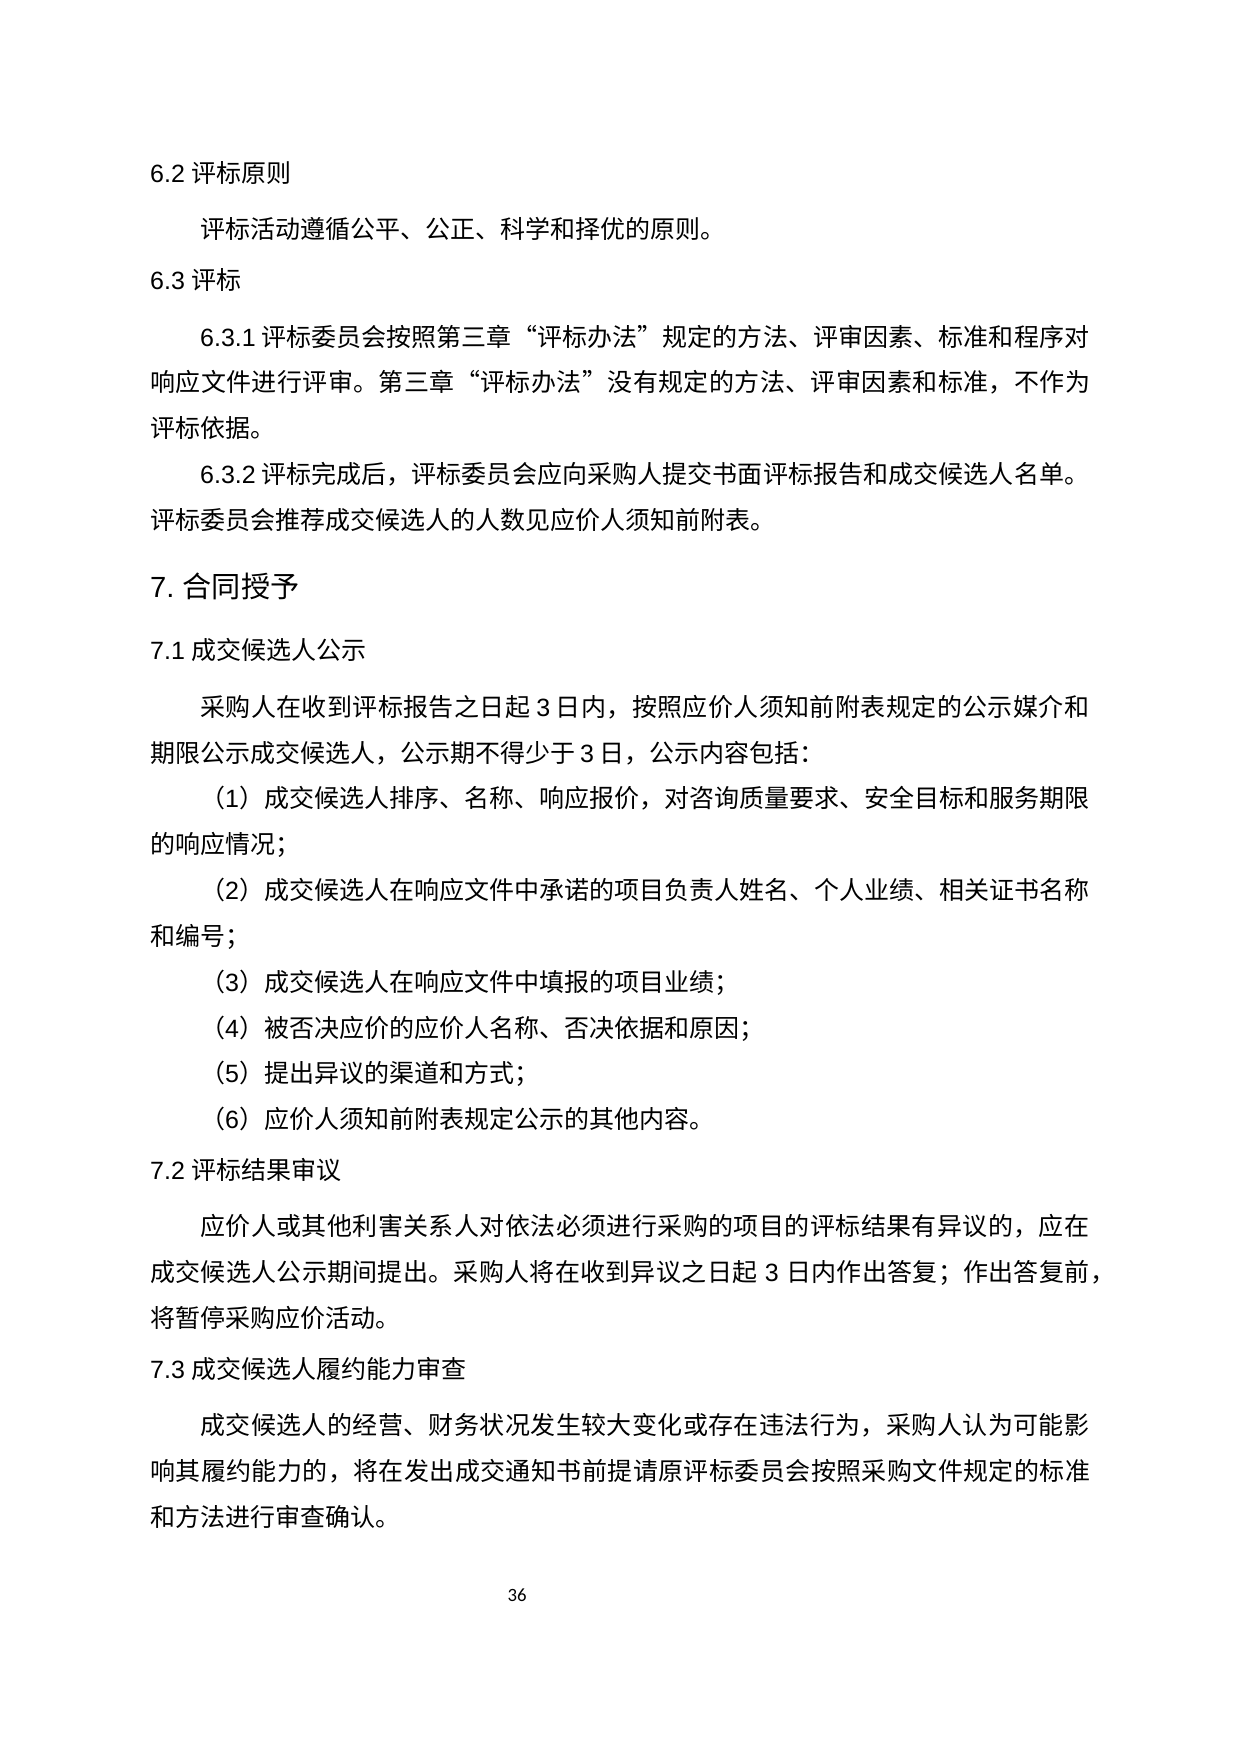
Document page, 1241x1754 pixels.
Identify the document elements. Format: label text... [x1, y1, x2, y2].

subtitle 7.1 成交候选人公示 [150, 631, 1090, 667]
text 6.3.1评标委员会按照第三章“评标办法”规定的方法、评审因素、标准和程序对响应文件进行评审。第三章“评标办法”没有规定的方法、评审因素和标准，不作为评标依据。 [150, 309, 1090, 447]
subtitle 7. 合同授予 [150, 563, 1090, 606]
text 评标活动遵循公平、公正、科学和择优的原则。 [150, 202, 1090, 248]
text 应价人或其他利害关系人对依法必须进行采购的项目的评标结果有异议的，应在成交候选人公示期间提出。采购人将在收到异议之日起 3 日内作出答复；作出答复前，将暂停采购应价活动。 [150, 1199, 1090, 1337]
text （6）应价人须知前附表规定公示的其他内容。 [150, 1092, 1090, 1138]
text （2）成交候选人在响应文件中承诺的项目负责人姓名、个人业绩、相关证书名称和编号； [150, 863, 1090, 954]
subtitle 6.2 评标原则 [150, 153, 1090, 190]
text （4）被否决应价的应价人名称、否决依据和原因； [150, 1000, 1090, 1046]
text （5）提出异议的渠道和方式； [150, 1046, 1090, 1092]
text 6.3.2评标完成后，评标委员会应向采购人提交书面评标报告和成交候选人名单。评标委员会推荐成交候选人的人数见应价人须知前附表。 [150, 447, 1090, 538]
subtitle 7.2 评标结果审议 [150, 1150, 1090, 1187]
text 成交候选人的经营、财务状况发生较大变化或存在违法行为，采购人认为可能影响其履约能力的，将在发出成交通知书前提请原评标委员会按照采购文件规定的标准和方法进行审查确认。 [150, 1398, 1090, 1535]
text （3）成交候选人在响应文件中填报的项目业绩； [150, 954, 1090, 1000]
text 采购人在收到评标报告之日起3日内，按照应价人须知前附表规定的公示媒介和期限公示成交候选人，公示期不得少于3日，公示内容包括： [150, 679, 1090, 771]
subtitle 7.3 成交候选人履约能力审查 [150, 1349, 1090, 1385]
text （1）成交候选人排序、名称、响应报价，对咨询质量要求、安全目标和服务期限的响应情况； [150, 771, 1090, 863]
subtitle 6.3 评标 [150, 261, 1090, 297]
